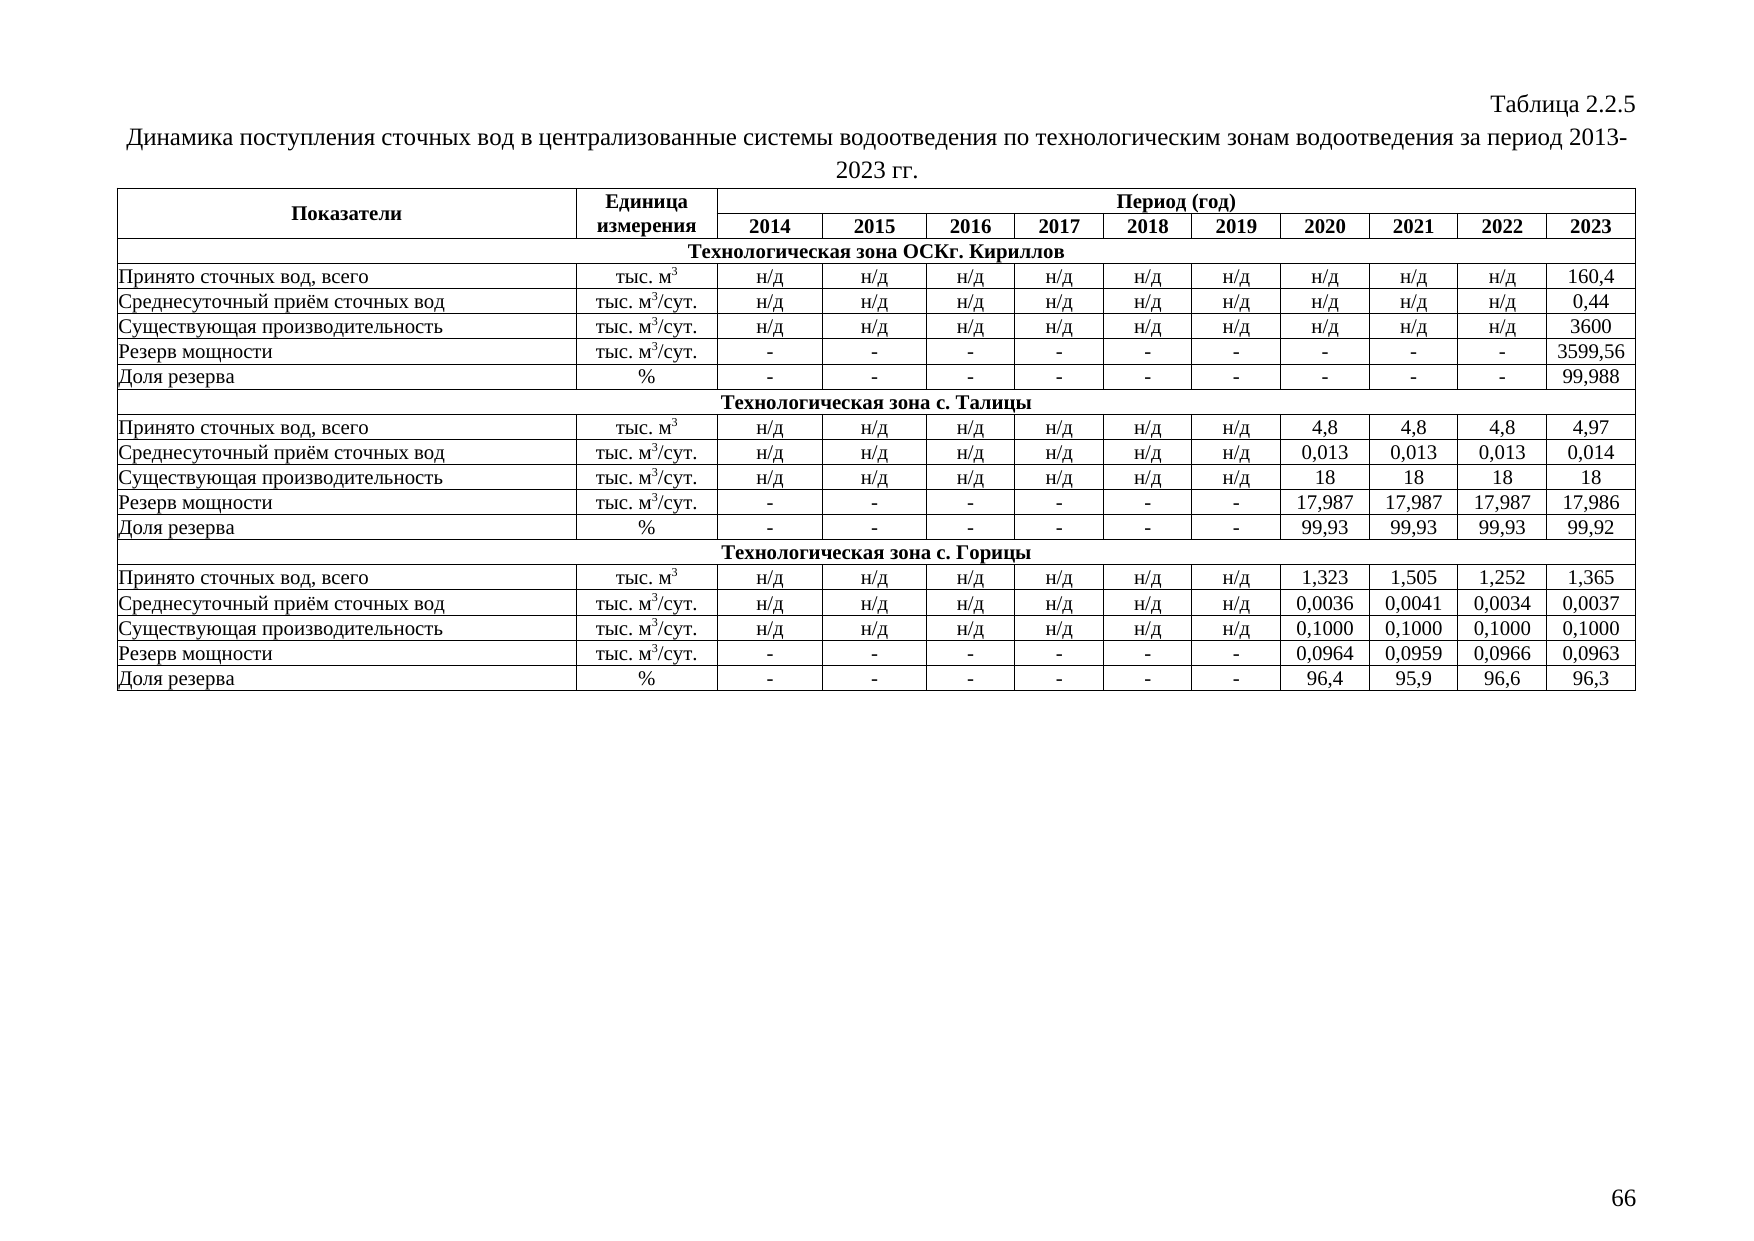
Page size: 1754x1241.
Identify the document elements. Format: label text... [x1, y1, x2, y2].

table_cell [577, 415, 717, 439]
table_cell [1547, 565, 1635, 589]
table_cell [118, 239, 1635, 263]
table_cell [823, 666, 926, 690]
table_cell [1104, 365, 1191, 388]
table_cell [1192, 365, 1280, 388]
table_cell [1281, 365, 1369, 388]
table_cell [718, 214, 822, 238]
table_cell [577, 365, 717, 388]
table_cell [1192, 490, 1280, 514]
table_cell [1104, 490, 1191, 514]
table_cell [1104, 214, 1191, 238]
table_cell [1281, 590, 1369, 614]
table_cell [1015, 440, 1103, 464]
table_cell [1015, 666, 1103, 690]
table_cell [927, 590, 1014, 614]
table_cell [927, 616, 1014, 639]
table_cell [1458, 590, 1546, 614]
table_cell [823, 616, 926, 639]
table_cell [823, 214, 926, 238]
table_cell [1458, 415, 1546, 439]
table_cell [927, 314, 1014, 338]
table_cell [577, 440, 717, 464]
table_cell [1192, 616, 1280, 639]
text Таблица 2.2.5 [118, 89, 1636, 117]
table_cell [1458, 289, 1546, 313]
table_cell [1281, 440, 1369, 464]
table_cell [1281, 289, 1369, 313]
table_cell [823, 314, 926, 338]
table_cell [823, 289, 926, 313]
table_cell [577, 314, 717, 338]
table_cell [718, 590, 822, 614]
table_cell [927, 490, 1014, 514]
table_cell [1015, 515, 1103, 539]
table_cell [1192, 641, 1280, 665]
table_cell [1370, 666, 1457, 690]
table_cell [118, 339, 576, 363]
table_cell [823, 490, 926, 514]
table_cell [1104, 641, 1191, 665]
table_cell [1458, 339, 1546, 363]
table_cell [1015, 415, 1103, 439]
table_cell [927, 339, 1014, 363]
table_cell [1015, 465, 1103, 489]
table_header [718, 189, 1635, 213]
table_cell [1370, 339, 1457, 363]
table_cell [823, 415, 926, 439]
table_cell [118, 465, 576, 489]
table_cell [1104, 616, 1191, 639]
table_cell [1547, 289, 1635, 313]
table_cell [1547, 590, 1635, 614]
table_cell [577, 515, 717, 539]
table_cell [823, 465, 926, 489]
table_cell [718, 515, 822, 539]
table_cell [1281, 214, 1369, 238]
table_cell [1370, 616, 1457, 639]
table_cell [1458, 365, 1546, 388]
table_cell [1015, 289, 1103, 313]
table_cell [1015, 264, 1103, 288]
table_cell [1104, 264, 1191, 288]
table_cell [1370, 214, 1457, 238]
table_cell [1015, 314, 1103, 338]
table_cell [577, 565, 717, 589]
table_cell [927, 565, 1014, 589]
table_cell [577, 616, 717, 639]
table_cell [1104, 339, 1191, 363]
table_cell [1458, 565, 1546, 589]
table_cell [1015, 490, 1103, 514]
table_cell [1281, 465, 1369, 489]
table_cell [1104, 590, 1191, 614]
text Динамика поступления сточных вод в централизованные системы водоотведения по технологическим зонам водоотведения за период 2013-2023 гг. [118, 122, 1636, 183]
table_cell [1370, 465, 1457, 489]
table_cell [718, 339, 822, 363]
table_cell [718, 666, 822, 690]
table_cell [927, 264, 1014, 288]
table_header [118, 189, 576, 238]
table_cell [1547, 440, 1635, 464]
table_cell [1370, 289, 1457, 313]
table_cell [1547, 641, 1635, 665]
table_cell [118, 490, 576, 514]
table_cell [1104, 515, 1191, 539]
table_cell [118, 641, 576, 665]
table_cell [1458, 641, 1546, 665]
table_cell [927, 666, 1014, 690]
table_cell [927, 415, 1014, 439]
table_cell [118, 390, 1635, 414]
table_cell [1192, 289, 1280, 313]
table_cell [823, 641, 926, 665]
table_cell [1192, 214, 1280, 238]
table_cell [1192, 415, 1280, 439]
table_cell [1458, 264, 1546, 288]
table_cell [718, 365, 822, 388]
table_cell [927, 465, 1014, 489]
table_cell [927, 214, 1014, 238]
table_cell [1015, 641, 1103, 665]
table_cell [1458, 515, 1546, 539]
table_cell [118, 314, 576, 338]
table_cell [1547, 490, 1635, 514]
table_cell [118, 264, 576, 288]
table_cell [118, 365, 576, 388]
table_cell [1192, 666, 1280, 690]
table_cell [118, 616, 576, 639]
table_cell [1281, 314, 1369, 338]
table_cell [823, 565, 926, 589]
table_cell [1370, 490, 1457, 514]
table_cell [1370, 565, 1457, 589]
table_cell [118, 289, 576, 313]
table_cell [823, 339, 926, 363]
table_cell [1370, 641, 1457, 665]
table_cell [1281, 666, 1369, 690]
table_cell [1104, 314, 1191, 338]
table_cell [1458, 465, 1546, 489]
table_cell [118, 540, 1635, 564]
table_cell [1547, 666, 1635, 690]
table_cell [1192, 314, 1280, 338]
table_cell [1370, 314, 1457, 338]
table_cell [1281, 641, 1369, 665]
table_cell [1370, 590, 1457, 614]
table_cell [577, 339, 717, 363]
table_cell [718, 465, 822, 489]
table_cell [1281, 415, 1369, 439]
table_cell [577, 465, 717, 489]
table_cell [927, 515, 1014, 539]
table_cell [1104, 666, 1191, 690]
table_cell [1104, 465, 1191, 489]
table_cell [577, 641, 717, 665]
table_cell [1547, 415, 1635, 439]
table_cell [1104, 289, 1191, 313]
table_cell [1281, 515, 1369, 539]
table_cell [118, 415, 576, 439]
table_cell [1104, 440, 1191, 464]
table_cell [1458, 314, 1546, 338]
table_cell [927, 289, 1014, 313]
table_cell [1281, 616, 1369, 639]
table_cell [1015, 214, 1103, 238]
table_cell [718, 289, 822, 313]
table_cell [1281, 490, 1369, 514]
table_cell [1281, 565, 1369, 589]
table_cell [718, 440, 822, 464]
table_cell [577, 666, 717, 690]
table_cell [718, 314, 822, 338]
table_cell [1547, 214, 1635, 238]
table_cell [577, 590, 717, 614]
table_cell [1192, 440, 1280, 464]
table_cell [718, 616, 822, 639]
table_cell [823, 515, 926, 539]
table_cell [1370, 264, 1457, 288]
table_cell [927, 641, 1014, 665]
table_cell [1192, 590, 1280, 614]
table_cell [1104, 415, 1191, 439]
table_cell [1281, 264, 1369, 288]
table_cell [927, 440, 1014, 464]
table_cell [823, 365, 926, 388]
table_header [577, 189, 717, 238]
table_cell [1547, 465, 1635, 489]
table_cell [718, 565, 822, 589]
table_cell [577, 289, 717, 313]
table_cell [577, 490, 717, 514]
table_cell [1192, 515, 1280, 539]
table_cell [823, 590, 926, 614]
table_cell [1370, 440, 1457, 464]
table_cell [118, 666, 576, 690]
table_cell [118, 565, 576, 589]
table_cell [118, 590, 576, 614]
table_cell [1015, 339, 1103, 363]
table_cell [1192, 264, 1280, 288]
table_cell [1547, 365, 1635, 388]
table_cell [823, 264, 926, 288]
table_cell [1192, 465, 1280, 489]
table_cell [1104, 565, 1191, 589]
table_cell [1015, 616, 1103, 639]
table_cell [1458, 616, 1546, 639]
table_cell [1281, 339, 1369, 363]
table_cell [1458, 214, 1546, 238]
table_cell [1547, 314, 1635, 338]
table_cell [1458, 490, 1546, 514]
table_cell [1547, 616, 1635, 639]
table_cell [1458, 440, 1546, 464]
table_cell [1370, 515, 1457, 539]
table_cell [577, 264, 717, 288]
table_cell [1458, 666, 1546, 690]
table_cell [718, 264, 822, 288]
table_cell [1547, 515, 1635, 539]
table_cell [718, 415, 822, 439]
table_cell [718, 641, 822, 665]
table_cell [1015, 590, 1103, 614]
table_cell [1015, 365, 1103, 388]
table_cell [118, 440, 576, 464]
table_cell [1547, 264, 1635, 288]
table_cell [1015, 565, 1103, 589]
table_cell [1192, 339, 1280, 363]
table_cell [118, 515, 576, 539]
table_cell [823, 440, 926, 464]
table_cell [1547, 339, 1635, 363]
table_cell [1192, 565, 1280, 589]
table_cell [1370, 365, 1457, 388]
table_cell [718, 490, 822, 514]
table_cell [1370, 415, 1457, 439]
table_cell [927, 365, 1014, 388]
